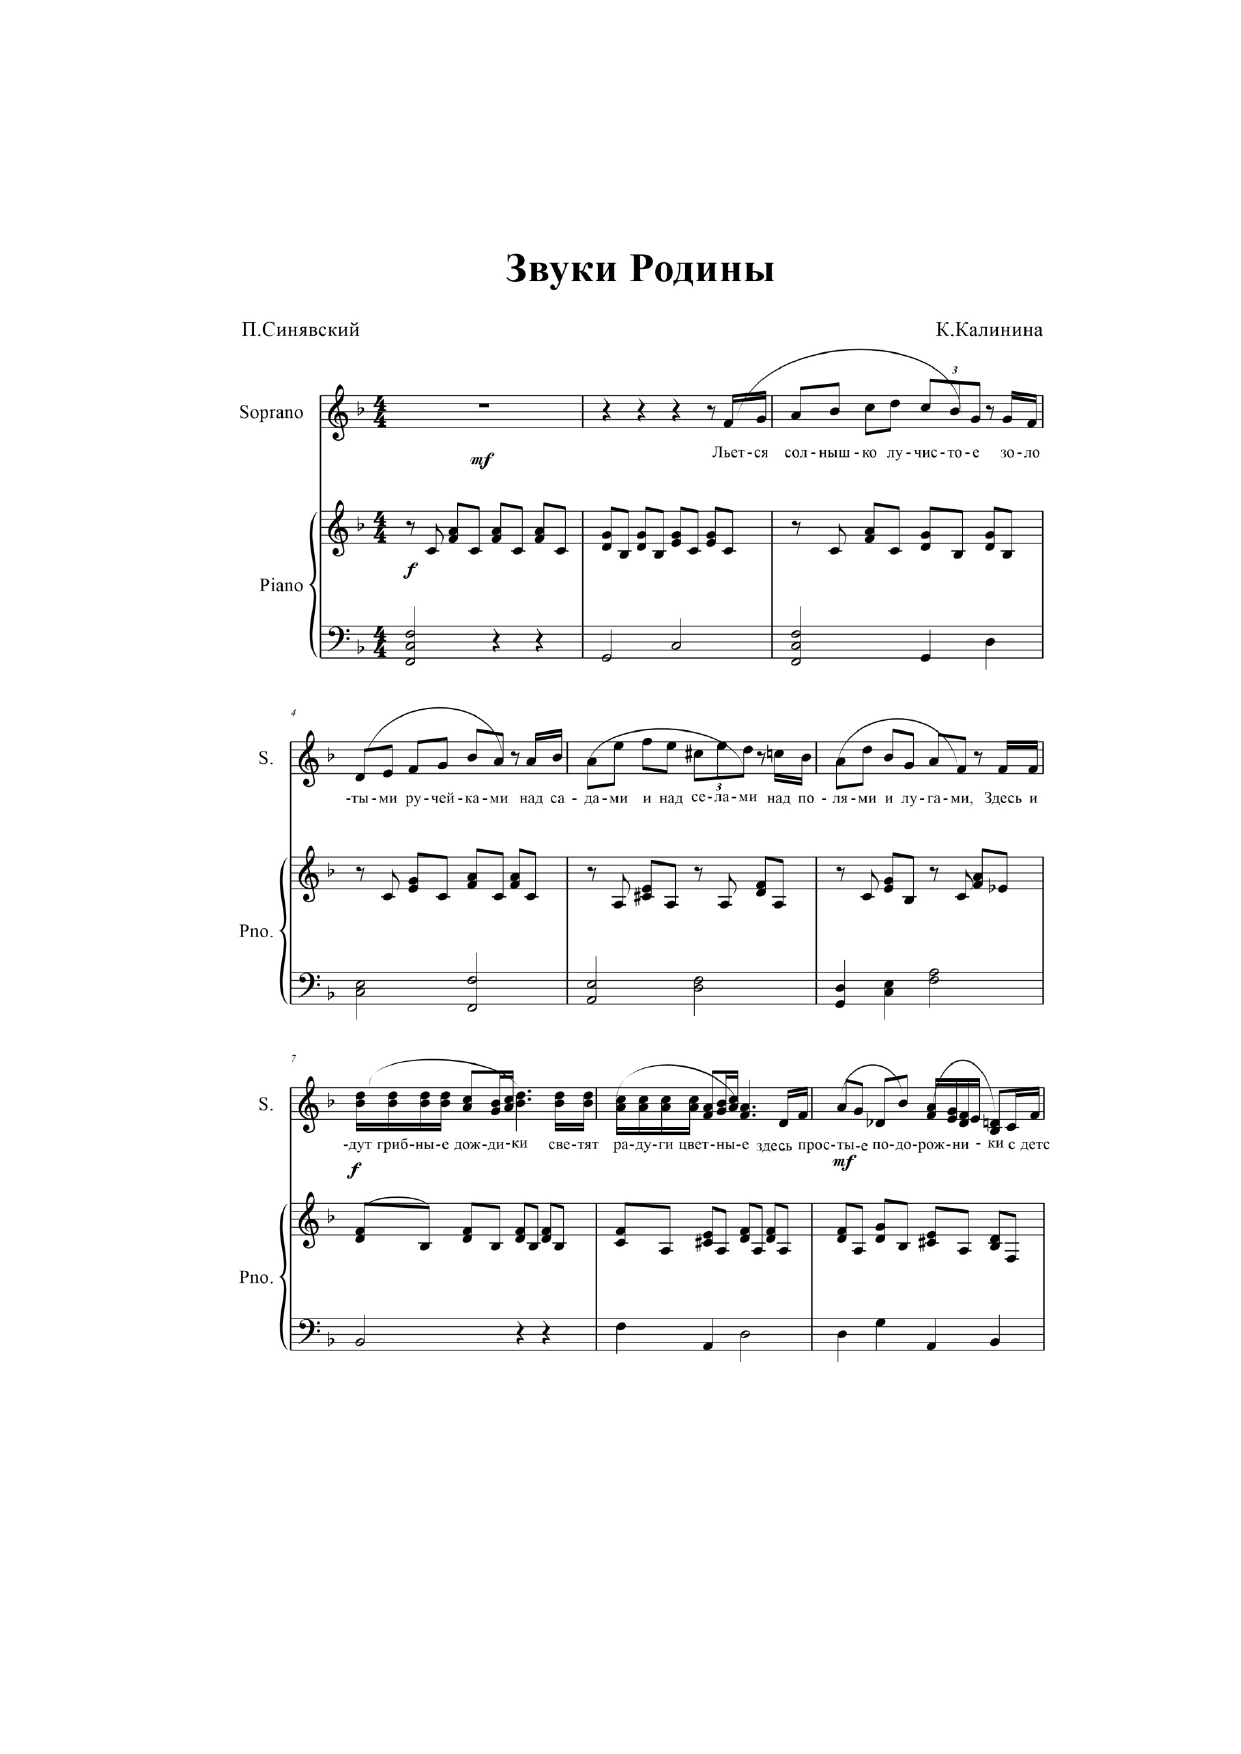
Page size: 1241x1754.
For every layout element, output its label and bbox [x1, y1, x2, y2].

picture [152, 165, 1127, 1544]
